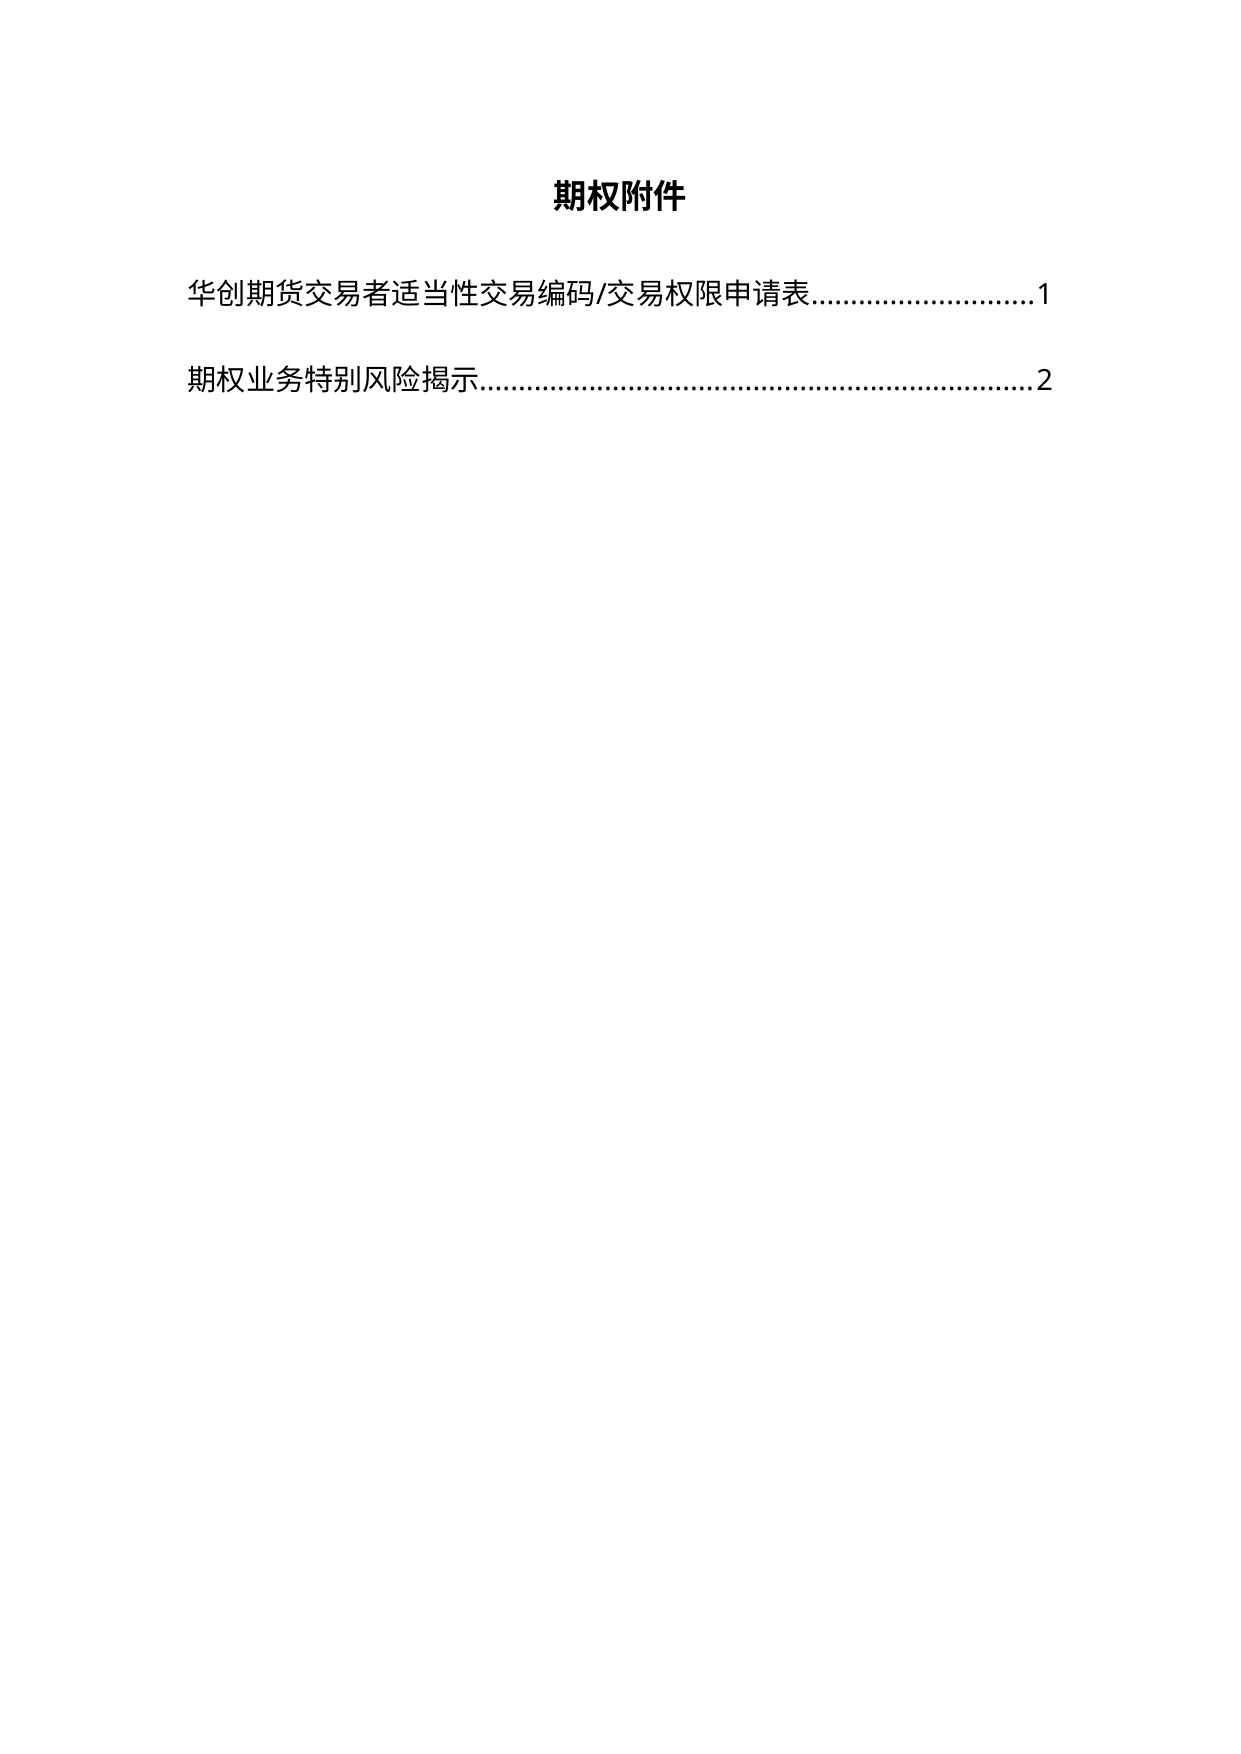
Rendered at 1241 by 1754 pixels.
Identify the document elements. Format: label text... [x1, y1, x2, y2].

list 期权附件 [187, 162, 1053, 227]
